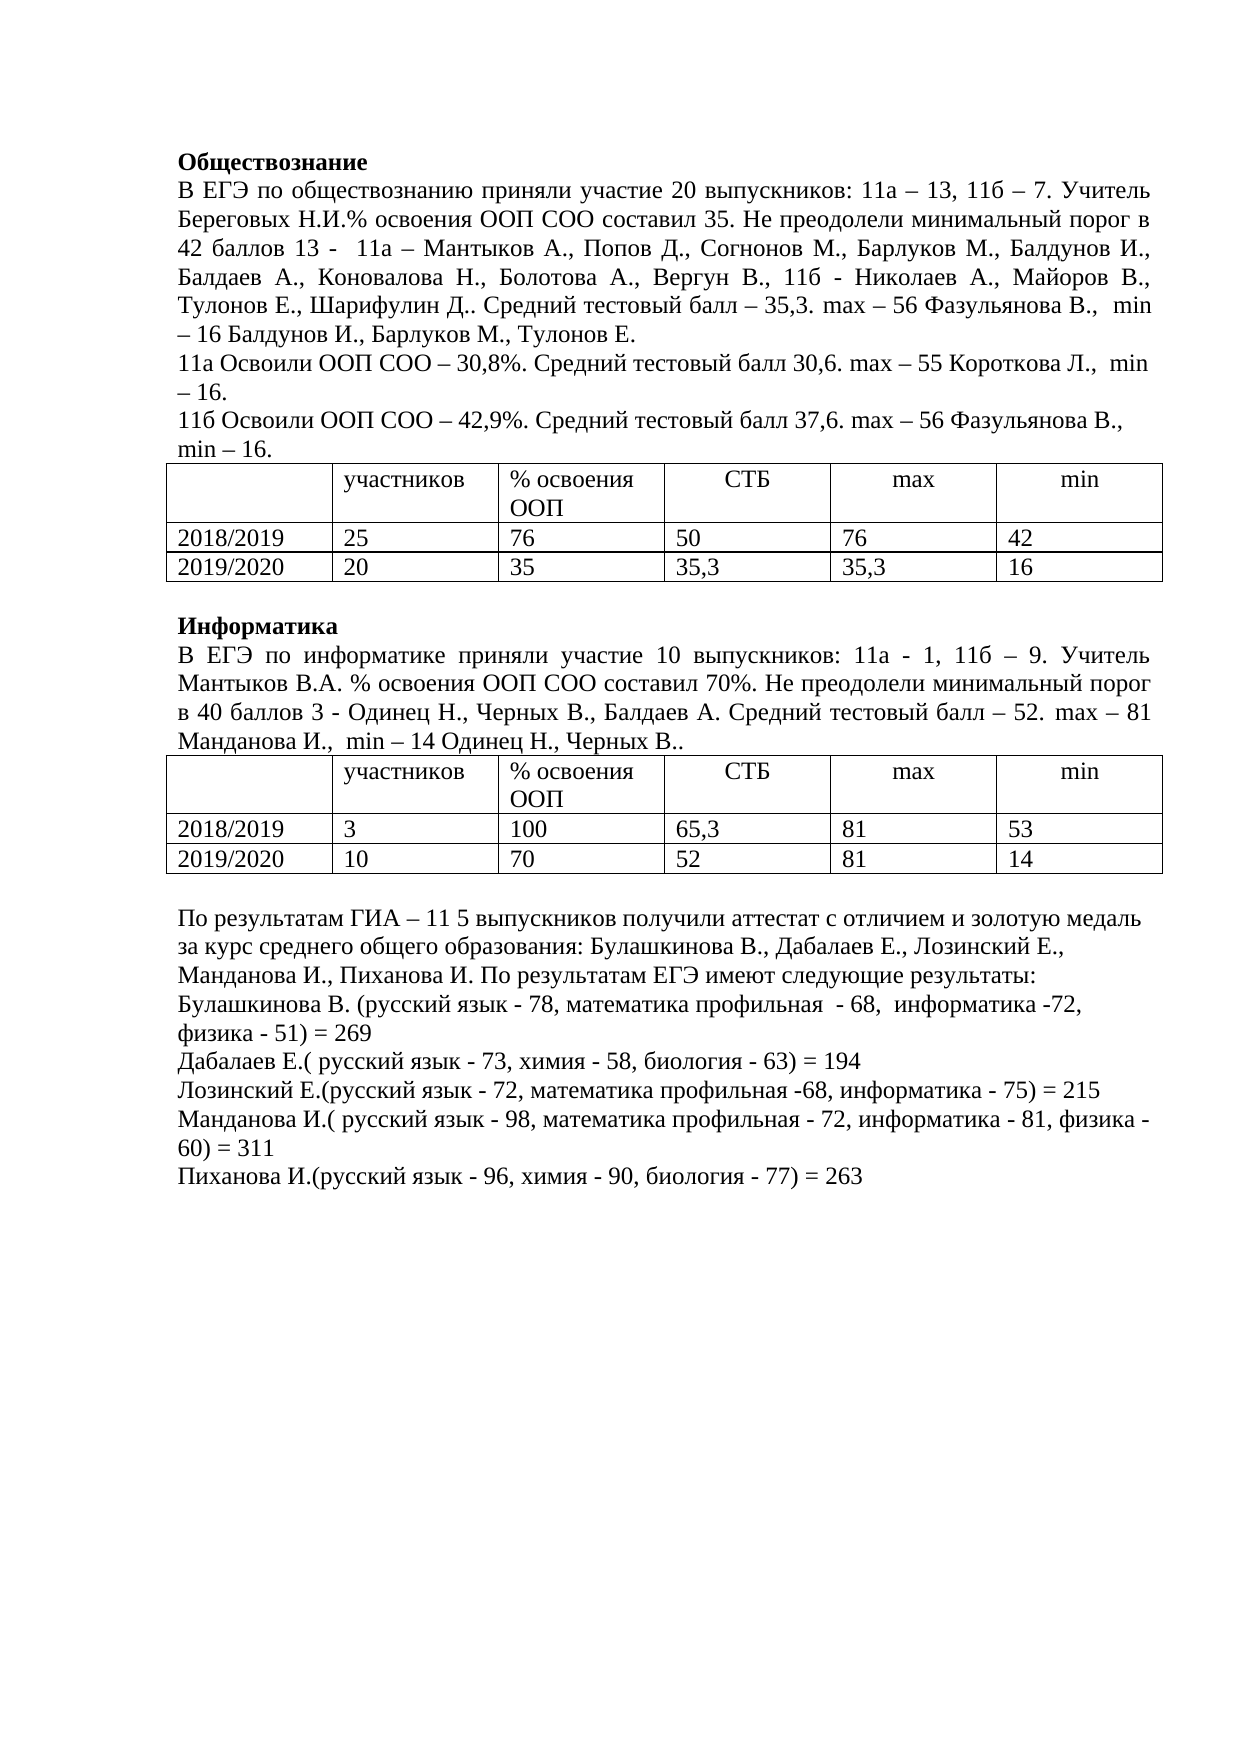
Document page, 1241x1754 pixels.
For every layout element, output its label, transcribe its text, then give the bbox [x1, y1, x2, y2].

text 11б Освоили ООП СОО – 42,9%. Средний тестовый балл 37,6. max – 56 Фазульянова В., min – 16. [177, 406, 1152, 463]
text 11а Освоили ООП СОО – 30,8%. Средний тестовый балл 30,6. max – 55 Короткова Л., min – 16. [177, 348, 1152, 406]
table_header min [997, 464, 1162, 522]
text Пиханова И.(русский язык - 96, химия - 90, биология - 77) = 263 [177, 1161, 1152, 1190]
table_cell 10 [333, 844, 498, 873]
table_cell 20 [333, 553, 498, 581]
table_cell 100 [499, 814, 664, 843]
text В ЕГЭ по обществознанию приняли участие 20 выпускников: 11а – 13, 11б – 7. Учитель Береговых Н.И.% освоения ООП СОО составил 35. Не преодолели минимальный порог в 42 баллов 13 - 11а – Мантыков А., Попов Д., Согнонов М., Барлуков М., Балдунов И., Балдаев А., Коновалова Н., Болотова А., Вергун В., 11б - Николаев А., Майоров В., Тулонов Е., Шарифулин Д.. Средний тестовый балл – 35,3. max – 56 Фазульянова В., min – 16 Балдунов И., Барлуков М., Тулонов Е. [177, 176, 1152, 348]
table_cell 25 [333, 523, 498, 551]
table_cell 2018/2019 [167, 523, 332, 551]
table_cell 50 [665, 523, 830, 551]
table_cell 81 [831, 814, 996, 843]
text Информатика [177, 611, 1152, 640]
text В ЕГЭ по информатике приняли участие 10 выпускников: 11а - 1, 11б – 9. Учитель Мантыков В.А. % освоения ООП СОО составил 70%. Не преодолели минимальный порог в 40 баллов 3 - Одинец Н., Черных В., Балдаев А. Средний тестовый балл – 52. max – 81 Манданова И., min – 14 Одинец Н., Черных В.. [177, 640, 1152, 755]
table_cell 65,3 [665, 814, 830, 843]
table_header % освоения ООП [499, 464, 664, 522]
table_header max [831, 756, 996, 813]
text Манданова И.( русский язык - 98, математика профильная - 72, информатика - 81, физика - 60) = 311 [177, 1104, 1152, 1161]
table_cell 16 [997, 553, 1162, 581]
table_header участников [333, 464, 498, 522]
table_cell 3 [333, 814, 498, 843]
table_cell 14 [997, 844, 1162, 873]
table_cell 35 [499, 553, 664, 581]
table_header [167, 756, 332, 813]
table_header участников [333, 756, 498, 813]
table_cell 76 [831, 523, 996, 551]
text Булашкинова В. (русский язык - 78, математика профильная - 68, информатика -72, физика - 51) = 269 [177, 989, 1152, 1046]
text Лозинский Е.(русский язык - 72, математика профильная -68, информатика - 75) = 215 [177, 1075, 1152, 1104]
table_header % освоения ООП [499, 756, 664, 813]
table_cell 81 [831, 844, 996, 873]
table_cell 35,3 [665, 553, 830, 581]
table_cell 42 [997, 523, 1162, 551]
text Дабалаев Е.( русский язык - 73, химия - 58, биология - 63) = 194 [177, 1046, 1152, 1075]
table_header СТБ [665, 756, 830, 813]
table_cell 53 [997, 814, 1162, 843]
text По результатам ГИА – 11 5 выпускников получили аттестат с отличием и золотую медаль за курс среднего общего образования: Булашкинова В., Дабалаев Е., Лозинский Е., Манданова И., Пиханова И. По результатам ЕГЭ имеют следующие результаты: [177, 903, 1152, 989]
table_cell 52 [665, 844, 830, 873]
table_header [167, 464, 332, 522]
table_cell 35,3 [831, 553, 996, 581]
table_cell 76 [499, 523, 664, 551]
table_cell 2019/2020 [167, 553, 332, 581]
table_header СТБ [665, 464, 830, 522]
text Обществознание [177, 147, 1152, 176]
table_header min [997, 756, 1162, 813]
table_cell 2019/2020 [167, 844, 332, 873]
table_cell 70 [499, 844, 664, 873]
table_cell 2018/2019 [167, 814, 332, 843]
table_header max [831, 464, 996, 522]
